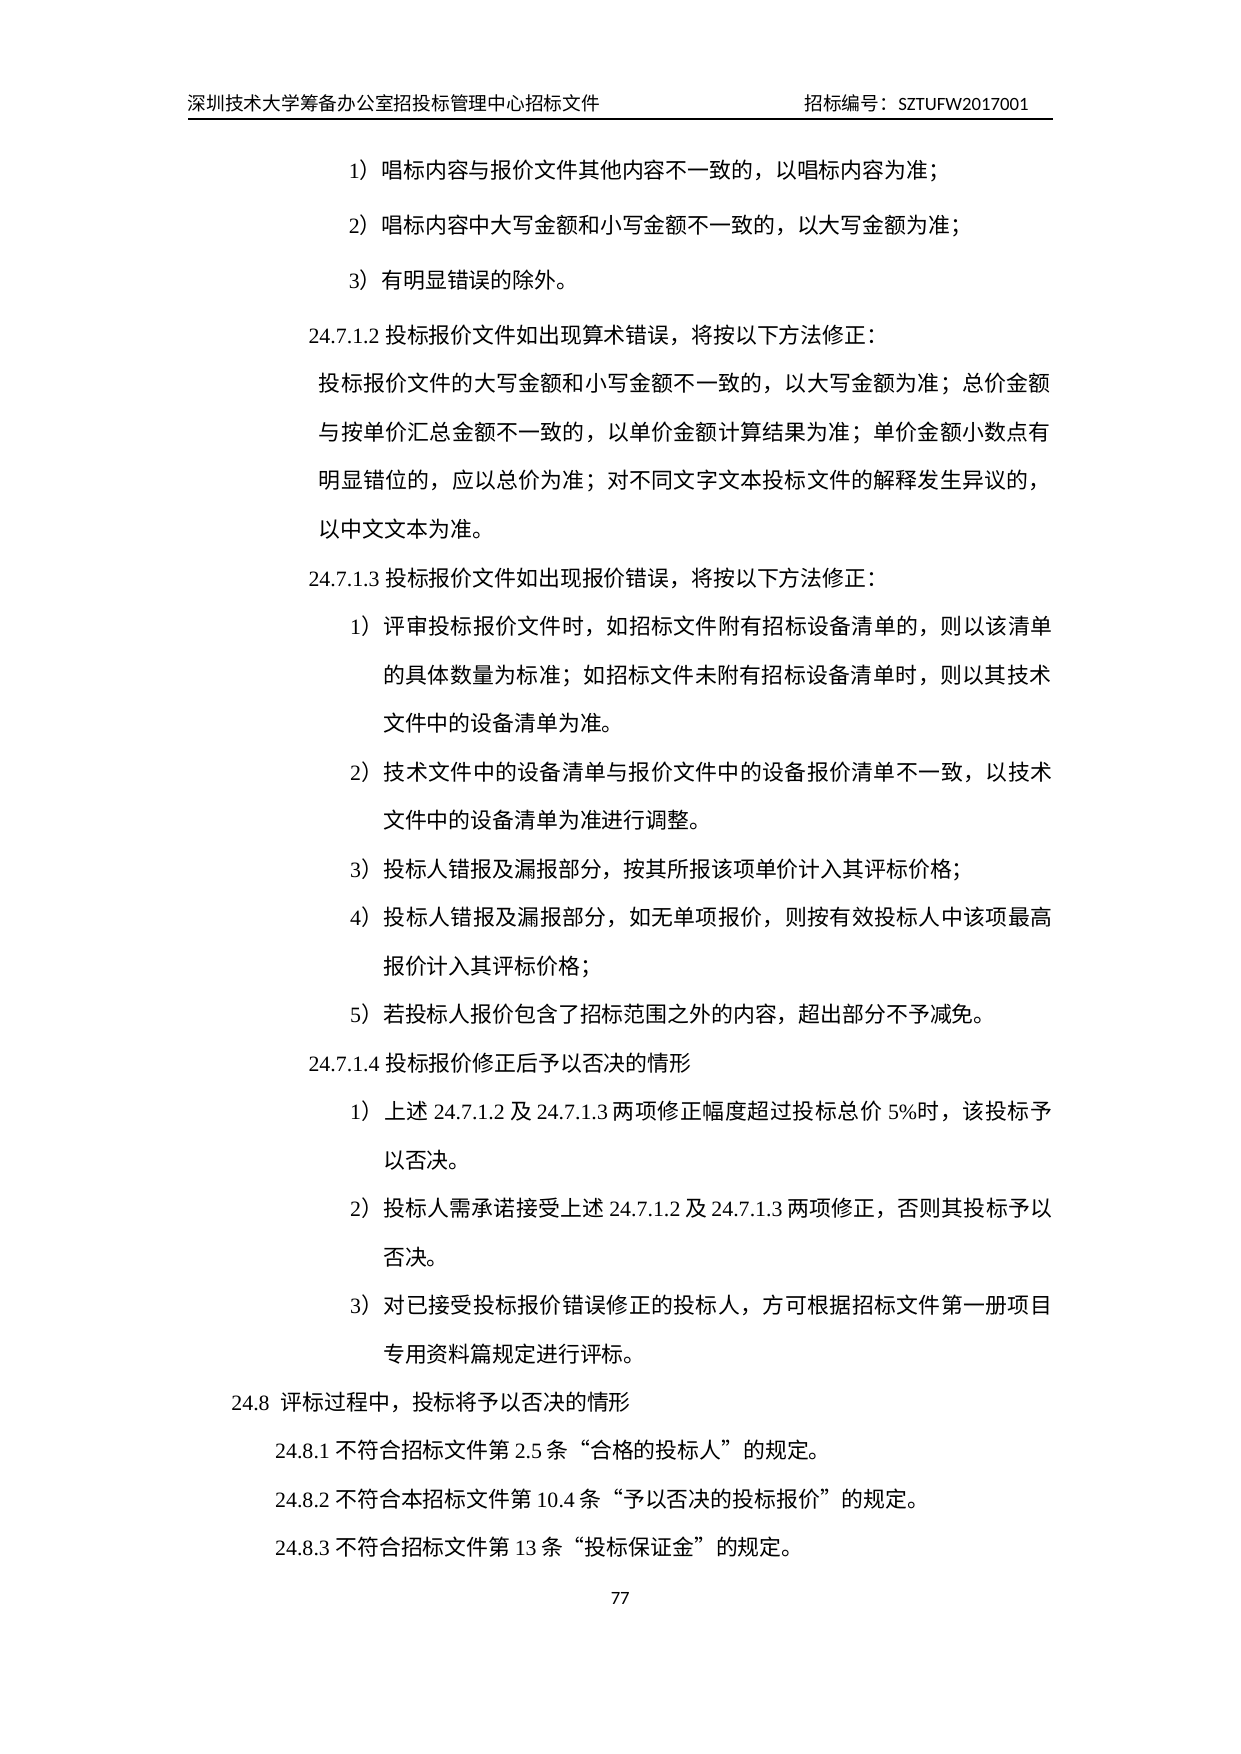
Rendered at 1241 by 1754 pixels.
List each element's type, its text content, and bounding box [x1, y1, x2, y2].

text 2）投标人需承诺接受上述24.7.1.2及24.7.1.3两项修正，否则其投标予以否决。 [350, 1191, 1053, 1272]
text 4）投标人错报及漏报部分，如无单项报价，则按有效投标人中该项最高报价计入其评标价格； [350, 900, 1053, 981]
list 投标报价文件如出现报价错误，将按以下方法修正： [379, 560, 1053, 593]
text 5）若投标人报价包含了招标范围之外的内容，超出部分不予减免。 [350, 997, 1053, 1029]
list 投标报价修正后予以否决的情形 [379, 1045, 1053, 1078]
text 2）唱标内容中大写金额和小写金额不一致的，以大写金额为准； [337, 208, 1053, 240]
text 1）评审投标报价文件时，如招标文件附有招标设备清单的，则以该清单的具体数量为标准；如招标文件未附有招标设备清单时，则以其技术文件中的设备清单为准。 [350, 608, 1053, 738]
text 2）技术文件中的设备清单与报价文件中的设备报价清单不一致，以技术文件中的设备清单为准进行调整。 [350, 754, 1053, 836]
list 不符合招标文件第13条“投标保证金”的规定。 [275, 1530, 1053, 1562]
text 3）对已接受投标报价错误修正的投标人，方可根据招标文件第一册项目专用资料篇规定进行评标。 [350, 1288, 1053, 1369]
list 投标报价文件如出现算术错误，将按以下方法修正： [379, 317, 1053, 350]
text 投标报价文件的大写金额和小写金额不一致的，以大写金额为准；总价金额与按单价汇总金额不一致的，以单价金额计算结果为准；单价金额小数点有明显错位的，应以总价为准；对不同文字文本投标文件的解释发生异议的，以中文文本为准。 [319, 366, 1053, 544]
text 1）唱标内容与报价文件其他内容不一致的，以唱标内容为准； [337, 153, 1053, 185]
text 1）上述24.7.1.2及24.7.1.3两项修正幅度超过投标总价5%时，该投标予以否决。 [350, 1093, 1053, 1175]
text 3）投标人错报及漏报部分，按其所报该项单价计入其评标价格； [350, 851, 1053, 884]
list 不符合招标文件第2.5条“合格的投标人”的规定。 [275, 1433, 1053, 1466]
text 3）有明显错误的除外。 [337, 262, 1053, 295]
list 评标过程中，投标将予以否决的情形 [231, 1385, 1053, 1417]
list 不符合本招标文件第10.4条“予以否决的投标报价”的规定。 [275, 1481, 1053, 1514]
